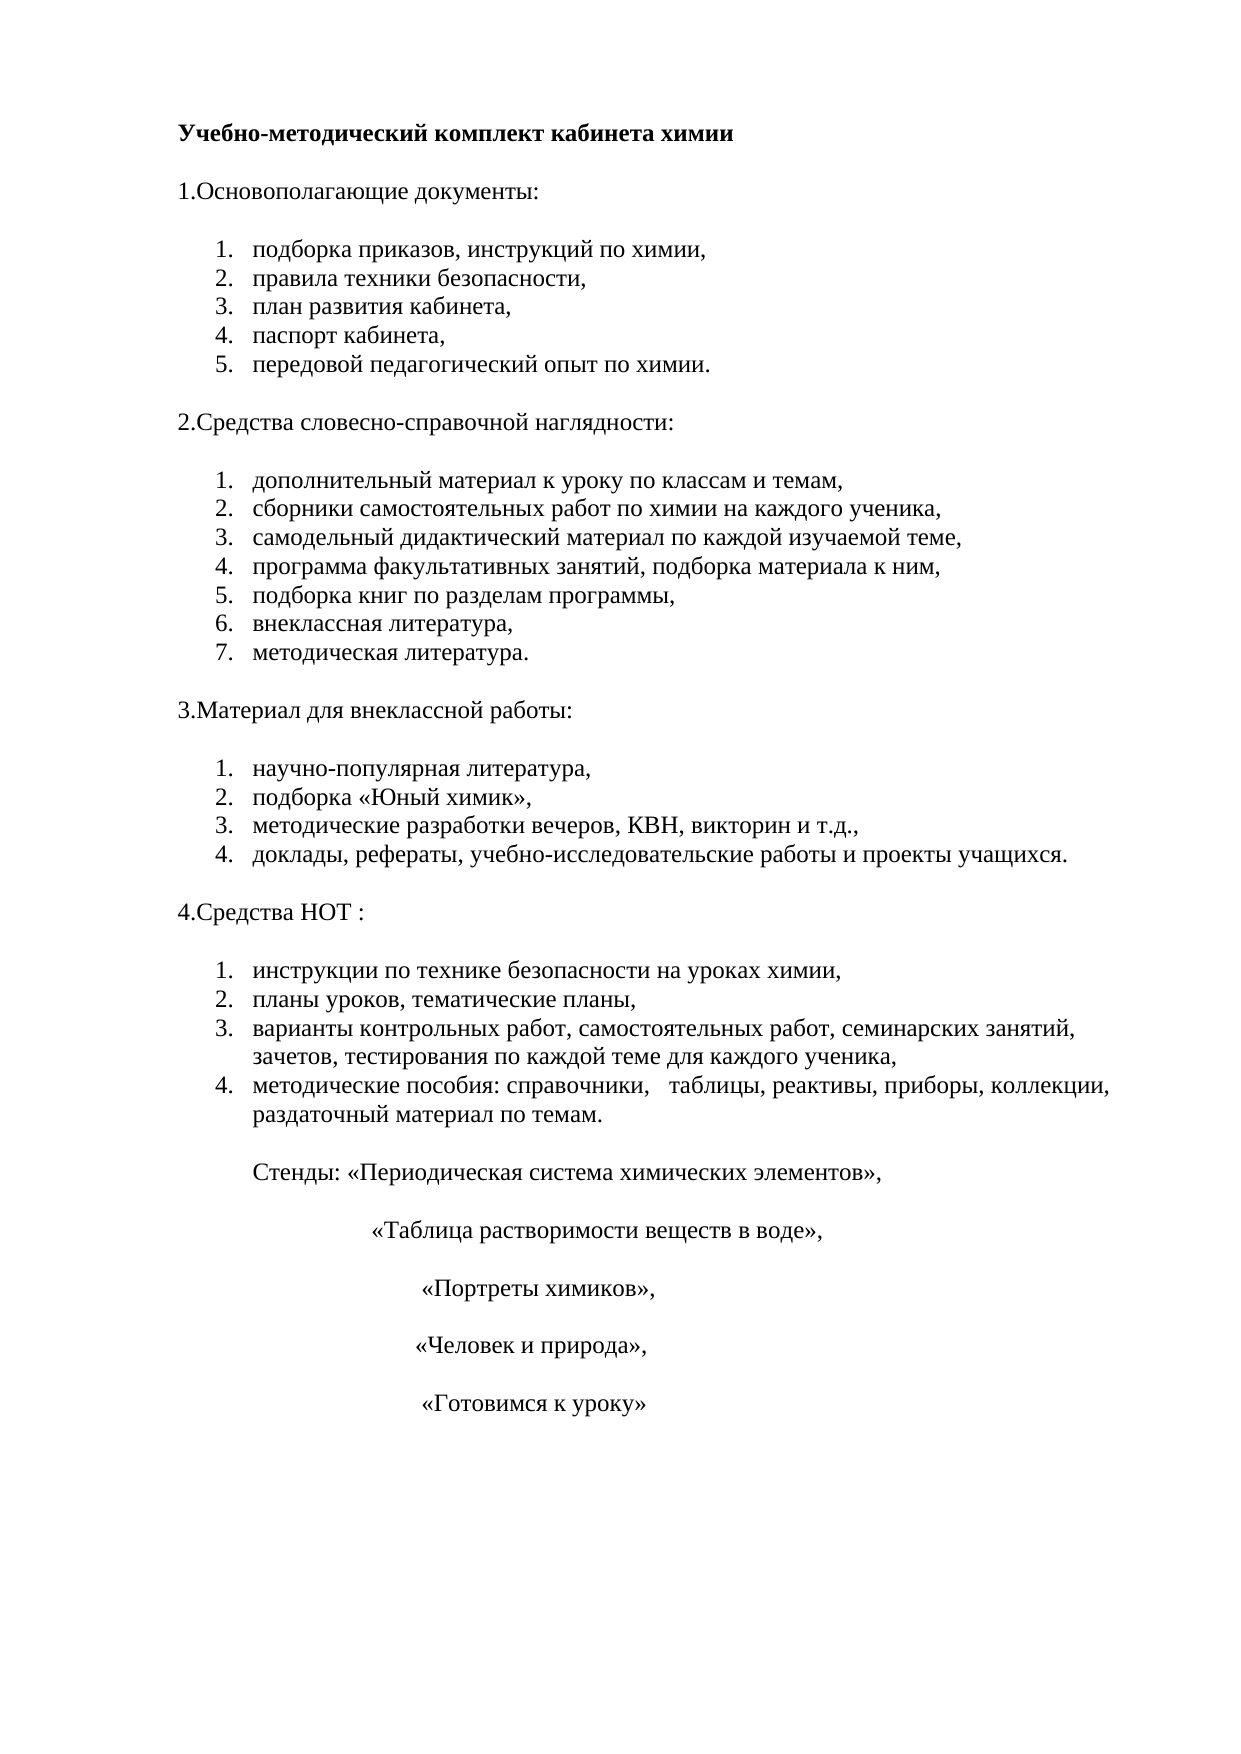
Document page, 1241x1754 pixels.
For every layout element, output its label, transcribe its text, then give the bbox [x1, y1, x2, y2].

text 3.Материал для внеклассной работы: [177, 695, 1152, 724]
list внеклассная литература, [215, 608, 1152, 637]
list подборка книг по разделам программы, [215, 580, 1152, 608]
list передовой педагогический опыт по химии. [215, 349, 1152, 378]
text 4.Средства НОТ : [177, 897, 1152, 926]
list подборка «Юный химик», [215, 782, 1152, 811]
list правила техники безопасности, [215, 263, 1152, 291]
list самодельный дидактический материал по каждой изучаемой теме, [215, 522, 1152, 551]
list планы уроков, тематические планы, [215, 984, 1152, 1013]
text «Портреты химиков», [177, 1273, 1152, 1301]
text «Таблица растворимости веществ в воде», [177, 1215, 1152, 1243]
text Учебно-методический комплект кабинета химии [177, 118, 1152, 147]
text «Готовимся к уроку» [177, 1388, 1152, 1417]
text «Человек и природа», [177, 1331, 1152, 1359]
list план развития кабинета, [215, 291, 1152, 320]
list подборка приказов, инструкций по химии, [215, 234, 1152, 263]
list инструкции по технике безопасности на уроках химии, [215, 955, 1152, 984]
list доклады, рефераты, учебно-исследовательские работы и проекты учащихся. [215, 839, 1152, 868]
list методические пособия: справочники, таблицы, реактивы, приборы, коллекции, раздаточный материал по темам. [215, 1070, 1152, 1128]
text 2.Средства словесно-справочной наглядности: [177, 407, 1152, 436]
list паспорт кабинета, [215, 320, 1152, 349]
list научно-популярная литература, [215, 753, 1152, 782]
text 1.Основополагающие документы: [177, 176, 1152, 205]
list сборники самостоятельных работ по химии на каждого ученика, [215, 493, 1152, 522]
list программа факультативных занятий, подборка материала к ним, [215, 551, 1152, 580]
list методические разработки вечеров, КВН, викторин и т.д., [215, 811, 1152, 839]
text Стенды: «Периодическая система химических элементов», [252, 1157, 1152, 1186]
list дополнительный материал к уроку по классам и темам, [215, 465, 1152, 493]
list варианты контрольных работ, самостоятельных работ, семинарских занятий, зачетов, тестирования по каждой теме для каждого ученика, [215, 1013, 1152, 1070]
list методическая литература. [215, 637, 1152, 666]
